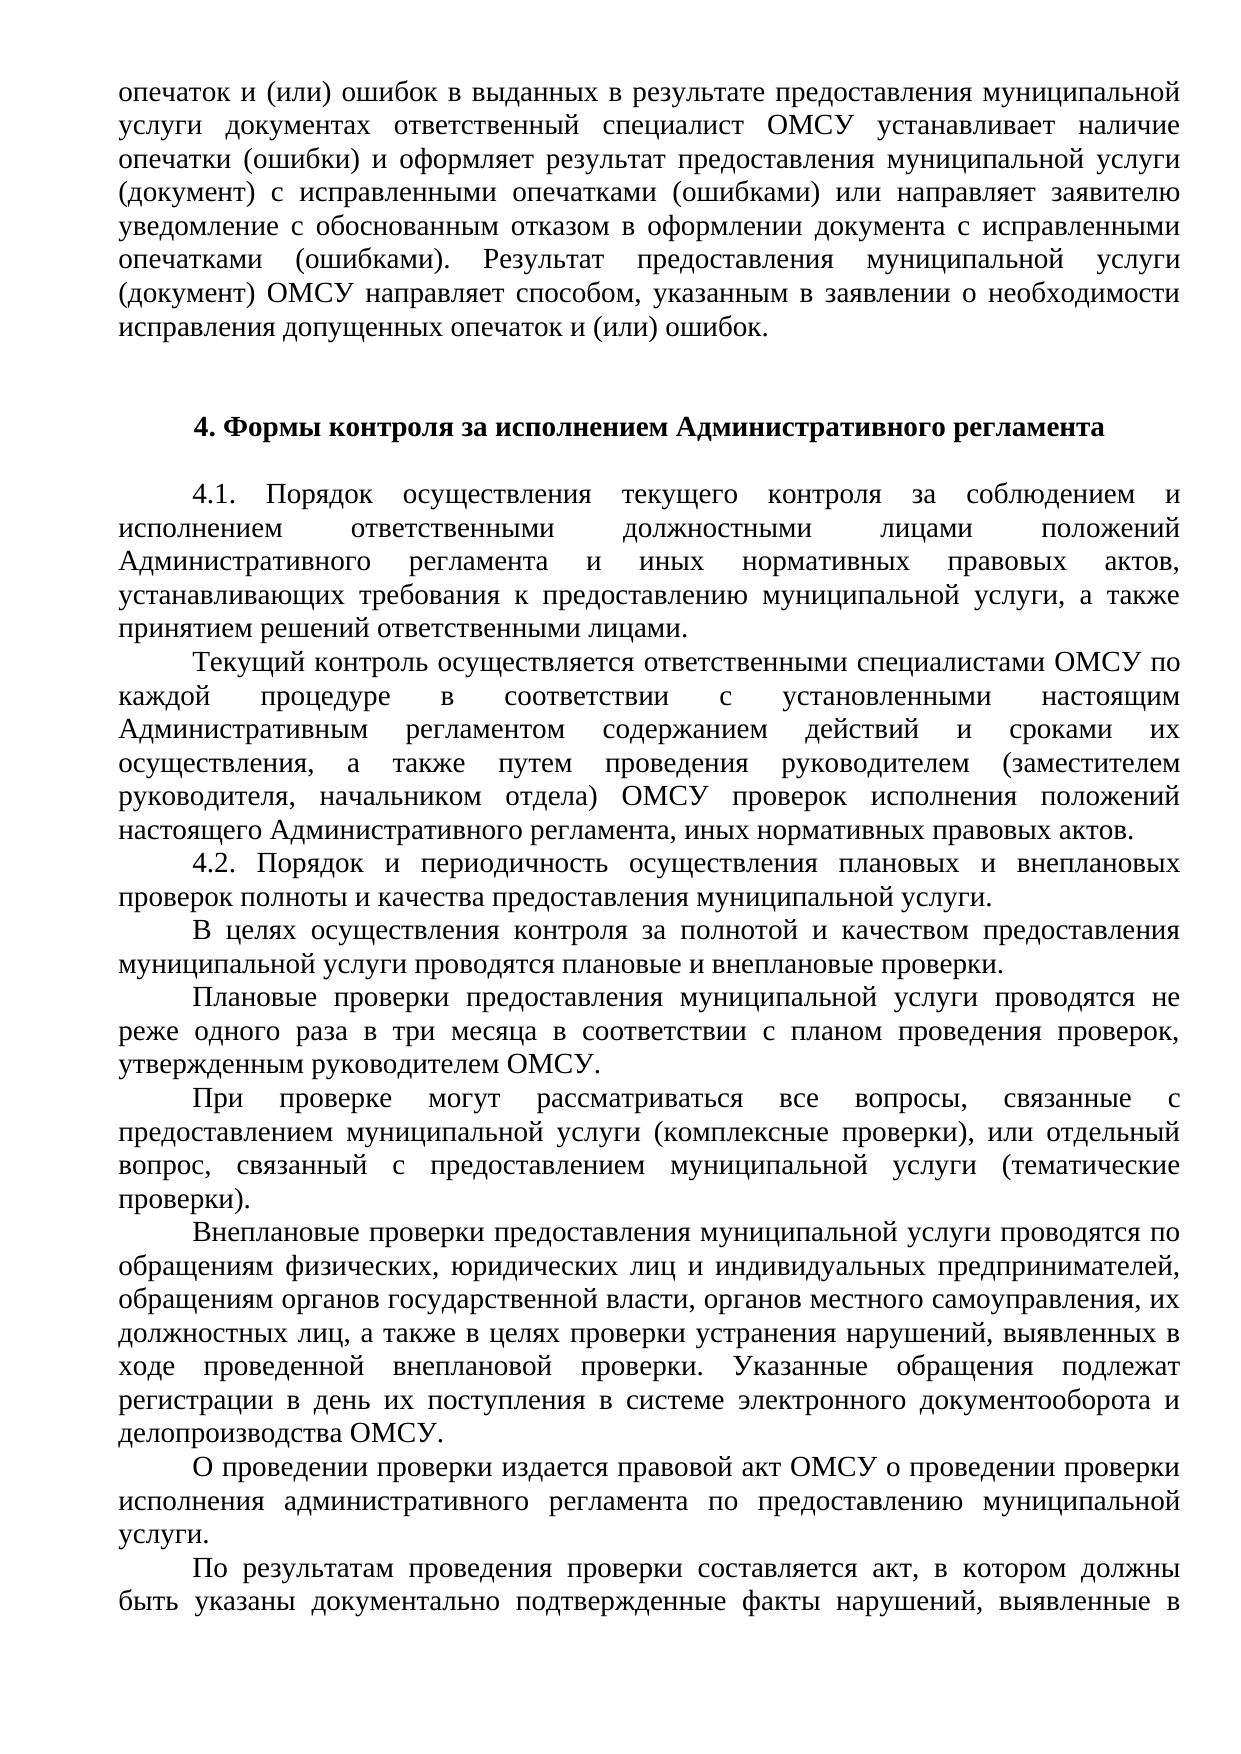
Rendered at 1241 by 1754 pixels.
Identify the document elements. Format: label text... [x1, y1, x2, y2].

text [118, 74, 1181, 342]
text 4. Формы контроля за исполнением Административного регламента [118, 409, 1181, 443]
text 4.2. Порядок и периодичность осуществления плановых и внеплановых проверок полноты и качества предоставления муниципальной услуги. [118, 845, 1181, 912]
text О проведении проверки издается правовой акт ОМСУ о проведении проверки исполнения административного регламента по предоставлению муниципальной услуги. [118, 1449, 1181, 1550]
text При проверке могут рассматриваться все вопросы, связанные с предоставлением муниципальной услуги (комплексные проверки), или отдельный вопрос, связанный с предоставлением муниципальной услуги (тематические проверки). [118, 1080, 1181, 1214]
text Плановые проверки предоставления муниципальной услуги проводятся не реже одного раза в три месяца в соответствии с планом проведения проверок, утвержденным руководителем ОМСУ. [118, 979, 1181, 1080]
text В целях осуществления контроля за полнотой и качеством предоставления муниципальной услуги проводятся плановые и внеплановые проверки. [118, 912, 1181, 979]
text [118, 1550, 1181, 1617]
text 4.1. Порядок осуществления текущего контроля за соблюдением и исполнением ответственными должностными лицами положений Административного регламента и иных нормативных правовых актов, устанавливающих требования к предоставлению муниципальной услуги, а также принятием решений ответственными лицами. [118, 476, 1181, 644]
text Внеплановые проверки предоставления муниципальной услуги проводятся по обращениям физических, юридических лиц и индивидуальных предпринимателей, обращениям органов государственной власти, органов местного самоуправления, их должностных лиц, а также в целях проверки устранения нарушений, выявленных в ходе проведенной внеплановой проверки. Указанные обращения подлежат регистрации в день их поступления в системе электронного документооборота и делопроизводства ОМСУ. [118, 1214, 1181, 1449]
text Текущий контроль осуществляется ответственными специалистами ОМСУ по каждой процедуре в соответствии с установленными настоящим Административным регламентом содержанием действий и сроками их осуществления, а также путем проведения руководителем (заместителем руководителя, начальником отдела) ОМСУ проверок исполнения положений настоящего Административного регламента, иных нормативных правовых актов. [118, 644, 1181, 845]
